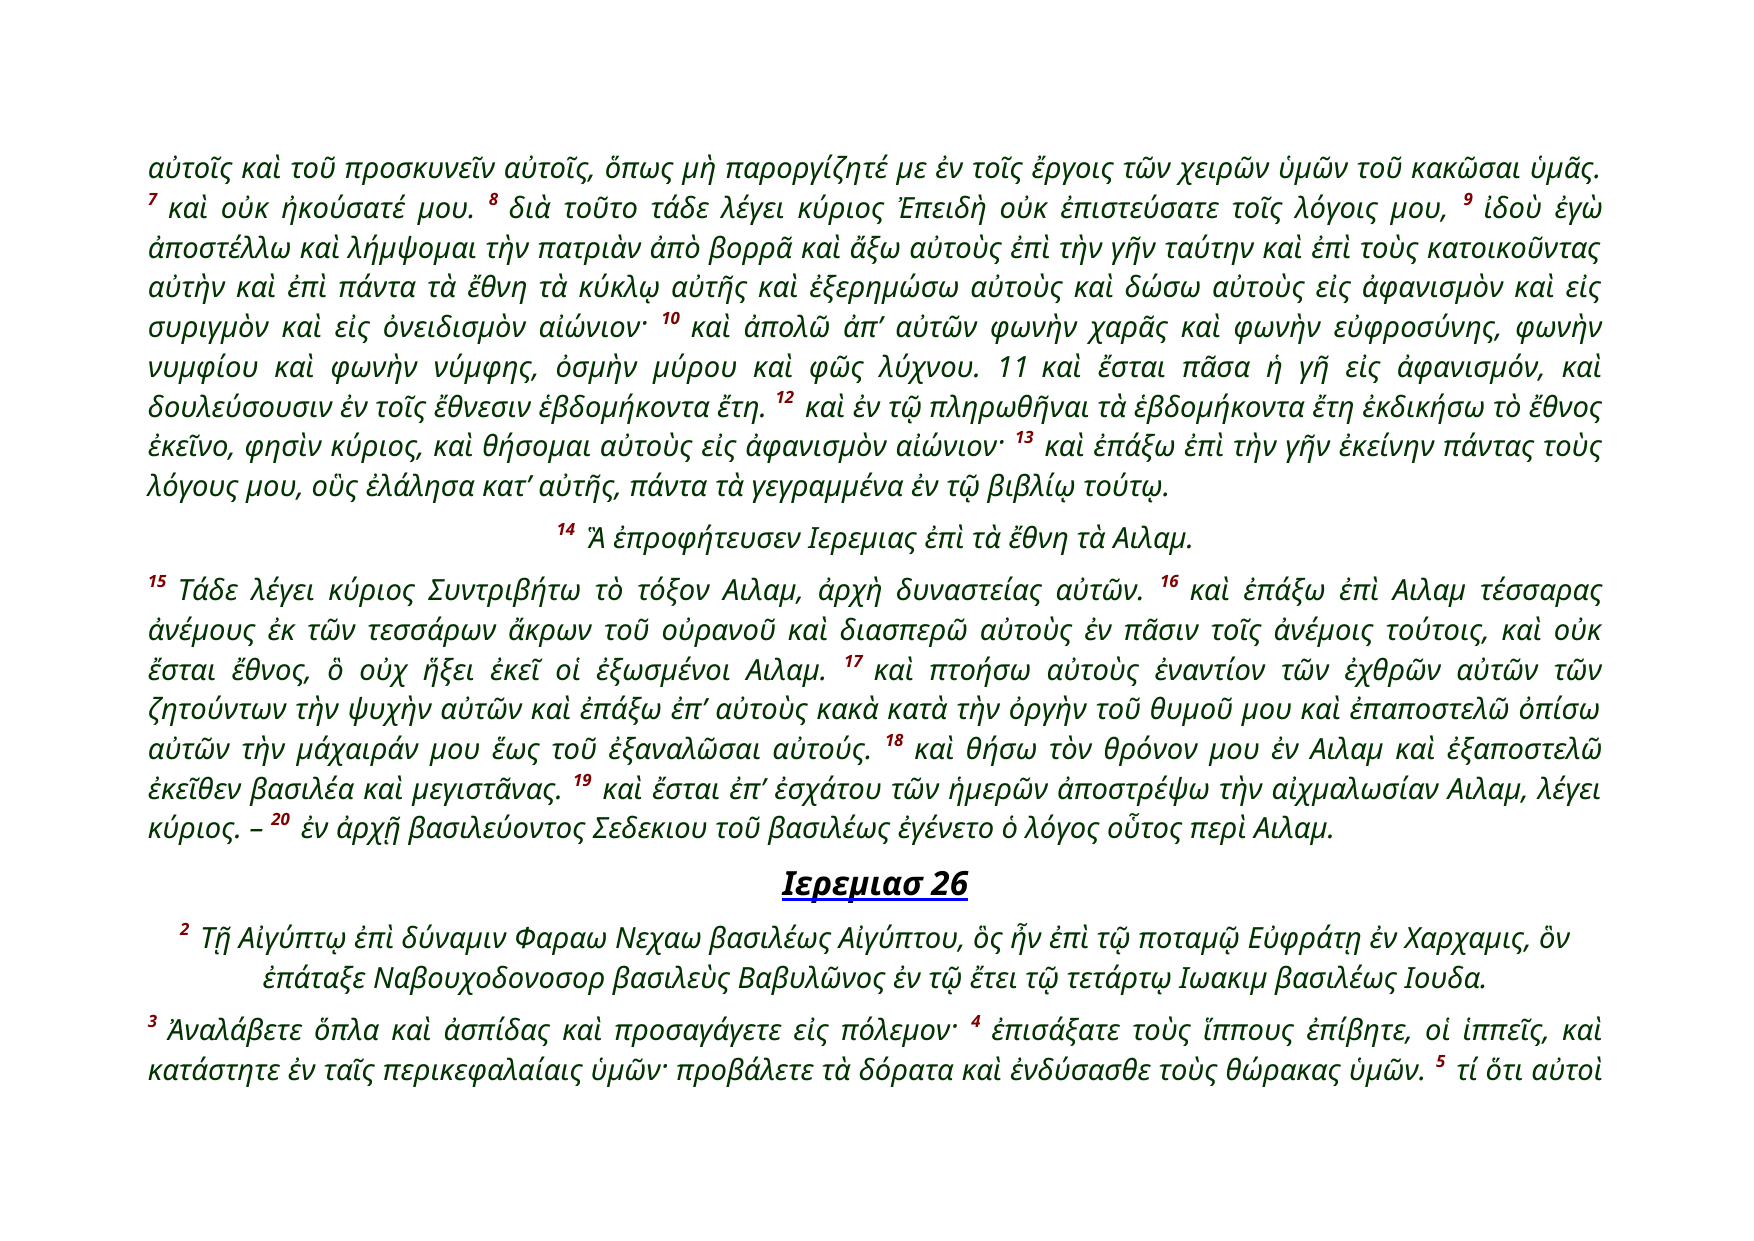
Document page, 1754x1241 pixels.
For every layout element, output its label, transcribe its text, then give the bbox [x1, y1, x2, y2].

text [148, 1010, 1606, 1089]
text 14 Ἃ ἐπροφήτευσεν Ιερεμιας ἐπὶ τὰ ἔθνη τὰ Αιλαμ. [148, 517, 1606, 557]
text 15 Τάδε λέγει κύριος Συντριβήτω τὸ τόξον Αιλαμ, ἀρχὴ δυναστείας αὐτῶν. 16 καὶ ἐπάξω ἐπὶ Αιλαμ τέσσαρας ἀνέμους ἐκ τῶν τεσσάρων ἄκρων τοῦ οὐρανοῦ καὶ διασπερῶ αὐτοὺς ἐν πᾶσιν τοῖς ἀνέμοις τούτοις, καὶ οὐκ ἔσται ἔθνος, ὃ οὐχ ἥξει ἐκεῖ οἱ ἐξωσμένοι Αιλαμ. 17 καὶ πτοήσω αὐτοὺς ἐναντίον τῶν ἐχθρῶν αὐτῶν τῶν ζητούντων τὴν ψυχὴν αὐτῶν καὶ ἐπάξω ἐπ’ αὐτοὺς κακὰ κατὰ τὴν ὀργὴν τοῦ θυμοῦ μου καὶ ἐπαποστελῶ ὀπίσω αὐτῶν τὴν μάχαιράν μου ἕως τοῦ ἐξαναλῶσαι αὐτούς. 18 καὶ θήσω τὸν θρόνον μου ἐν Αιλαμ καὶ ἐξαποστελῶ ἐκεῖθεν βασιλέα καὶ μεγιστᾶνας. 19 καὶ ἔσται ἐπ’ ἐσχάτου τῶν ἡμερῶν ἀποστρέψω τὴν αἰχμαλωσίαν Αιλαμ, λέγει κύριος. – 20 ἐν ἀρχῇ βασιλεύοντος Σεδεκιου τοῦ βασιλέως ἐγένετο ὁ λόγος οὗτος περὶ Αιλαμ. [148, 569, 1606, 847]
text 2 Τῇ Αἰγύπτῳ ἐπὶ δύναμιν Φαραω Νεχαω βασιλέως Αἰγύπτου, ὃς ἦν ἐπὶ τῷ ποταμῷ Εὐφράτῃ ἐν Χαρχαμις, ὃν ἐπάταξε Ναβουχοδονοσορ βασιλεὺς Βαβυλῶνος ἐν τῷ ἔτει τῷ τετάρτῳ Ιωακιμ βασιλέως Ιουδα. [148, 918, 1606, 997]
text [148, 148, 1606, 505]
text Ιερεμιασ 26 [148, 860, 1606, 905]
